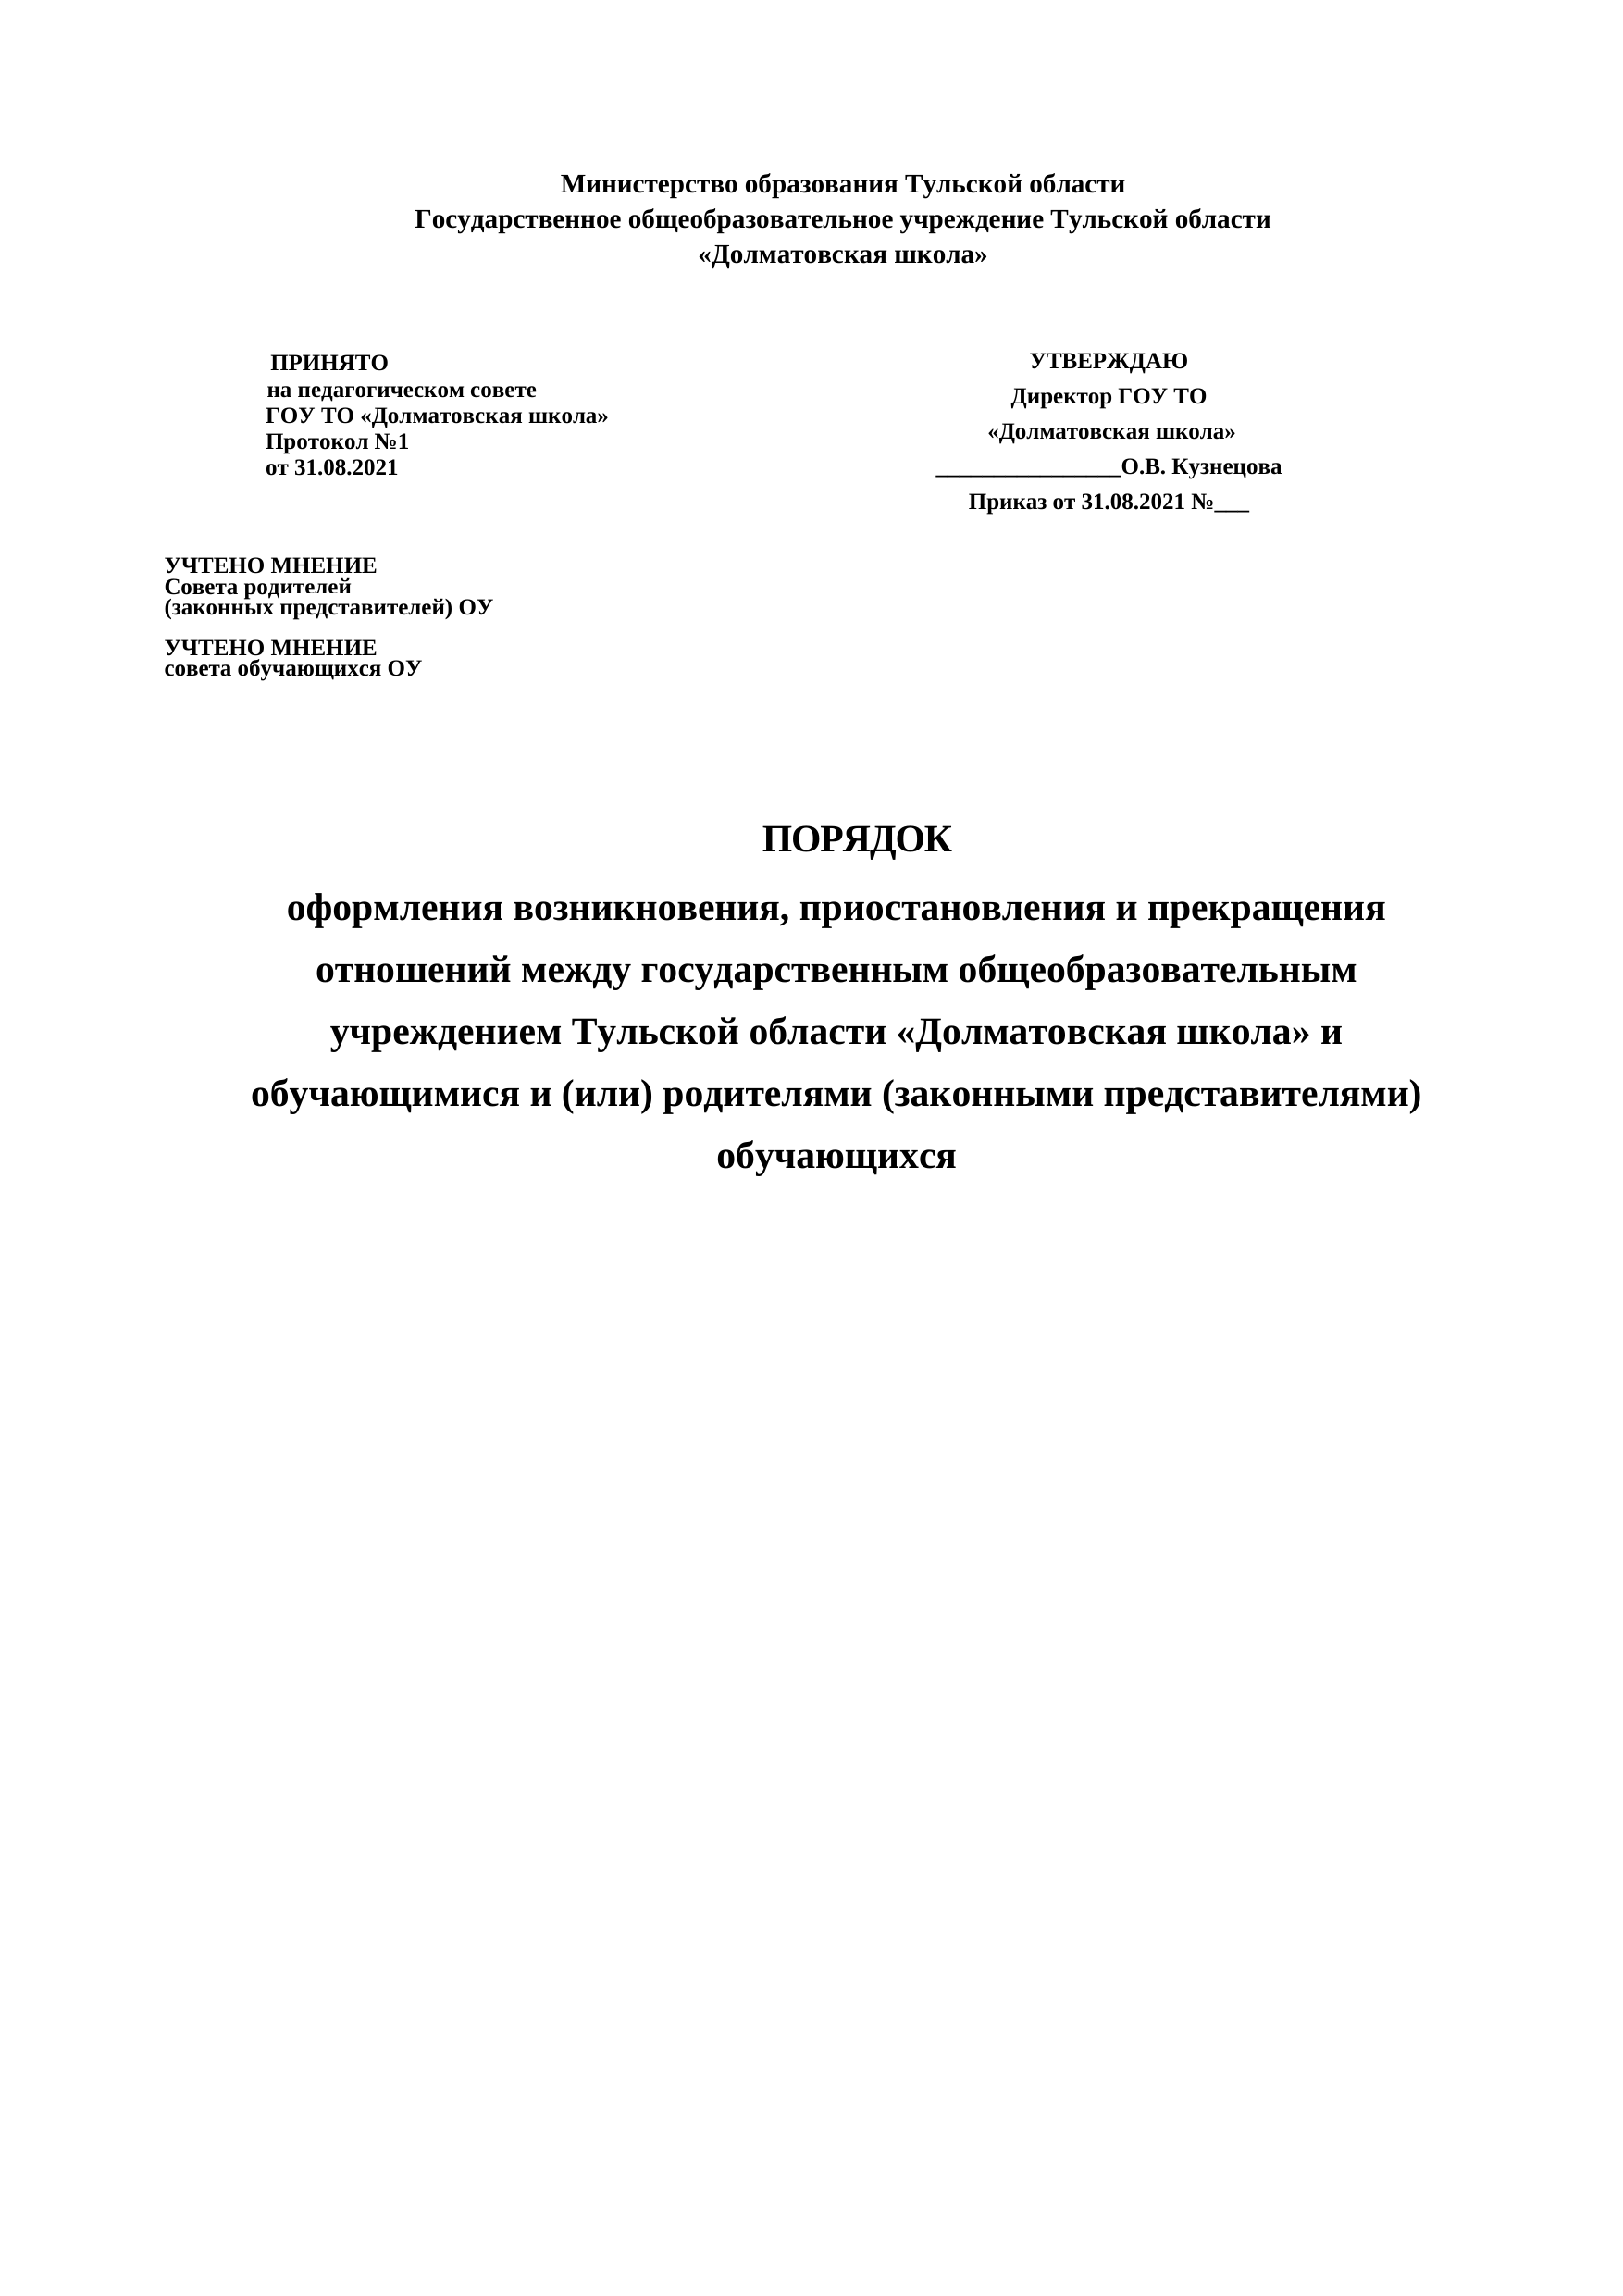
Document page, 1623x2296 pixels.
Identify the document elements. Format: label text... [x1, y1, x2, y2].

text оформления возникновения, приостановления и прекращения отношений между государственным общеобразовательным учреждением Тульской области «Долматовская школа» и обучающимися и (или) родителями (законными представителями) обучающихся [224, 871, 1448, 1180]
text совета обучающихся ОУ [164, 660, 1522, 679]
text (законных представителей) ОУ [167, 599, 279, 619]
text УЧТЕНО МНЕНИЕ [164, 639, 1522, 660]
text «Долматовская школа» [164, 245, 717, 267]
text УЧТЕНО МНЕНИЕ [164, 552, 1522, 578]
table_header УТВЕРЖДАЮ Директор ГОУ ТО «Долматовская школа» ________________О.В. Кузнецова Приказ от 31.08.2021 №___ [780, 316, 1419, 527]
text Совета родителей [164, 578, 1522, 599]
text «Долматовская школа» [726, 245, 1522, 267]
table_header ПРИНЯТО на педагогическом совете ГОУ ТО «Долматовская школа» Протокол №1 от 31.08.2021 [95, 316, 780, 527]
text ПОРЯДОК [266, 776, 1448, 871]
text Государственное общеобразовательное учреждение Тульской области [164, 210, 1522, 232]
text (законных представителей) ОУ [458, 599, 1522, 619]
text Министерство образования Тульской области [164, 175, 1522, 197]
